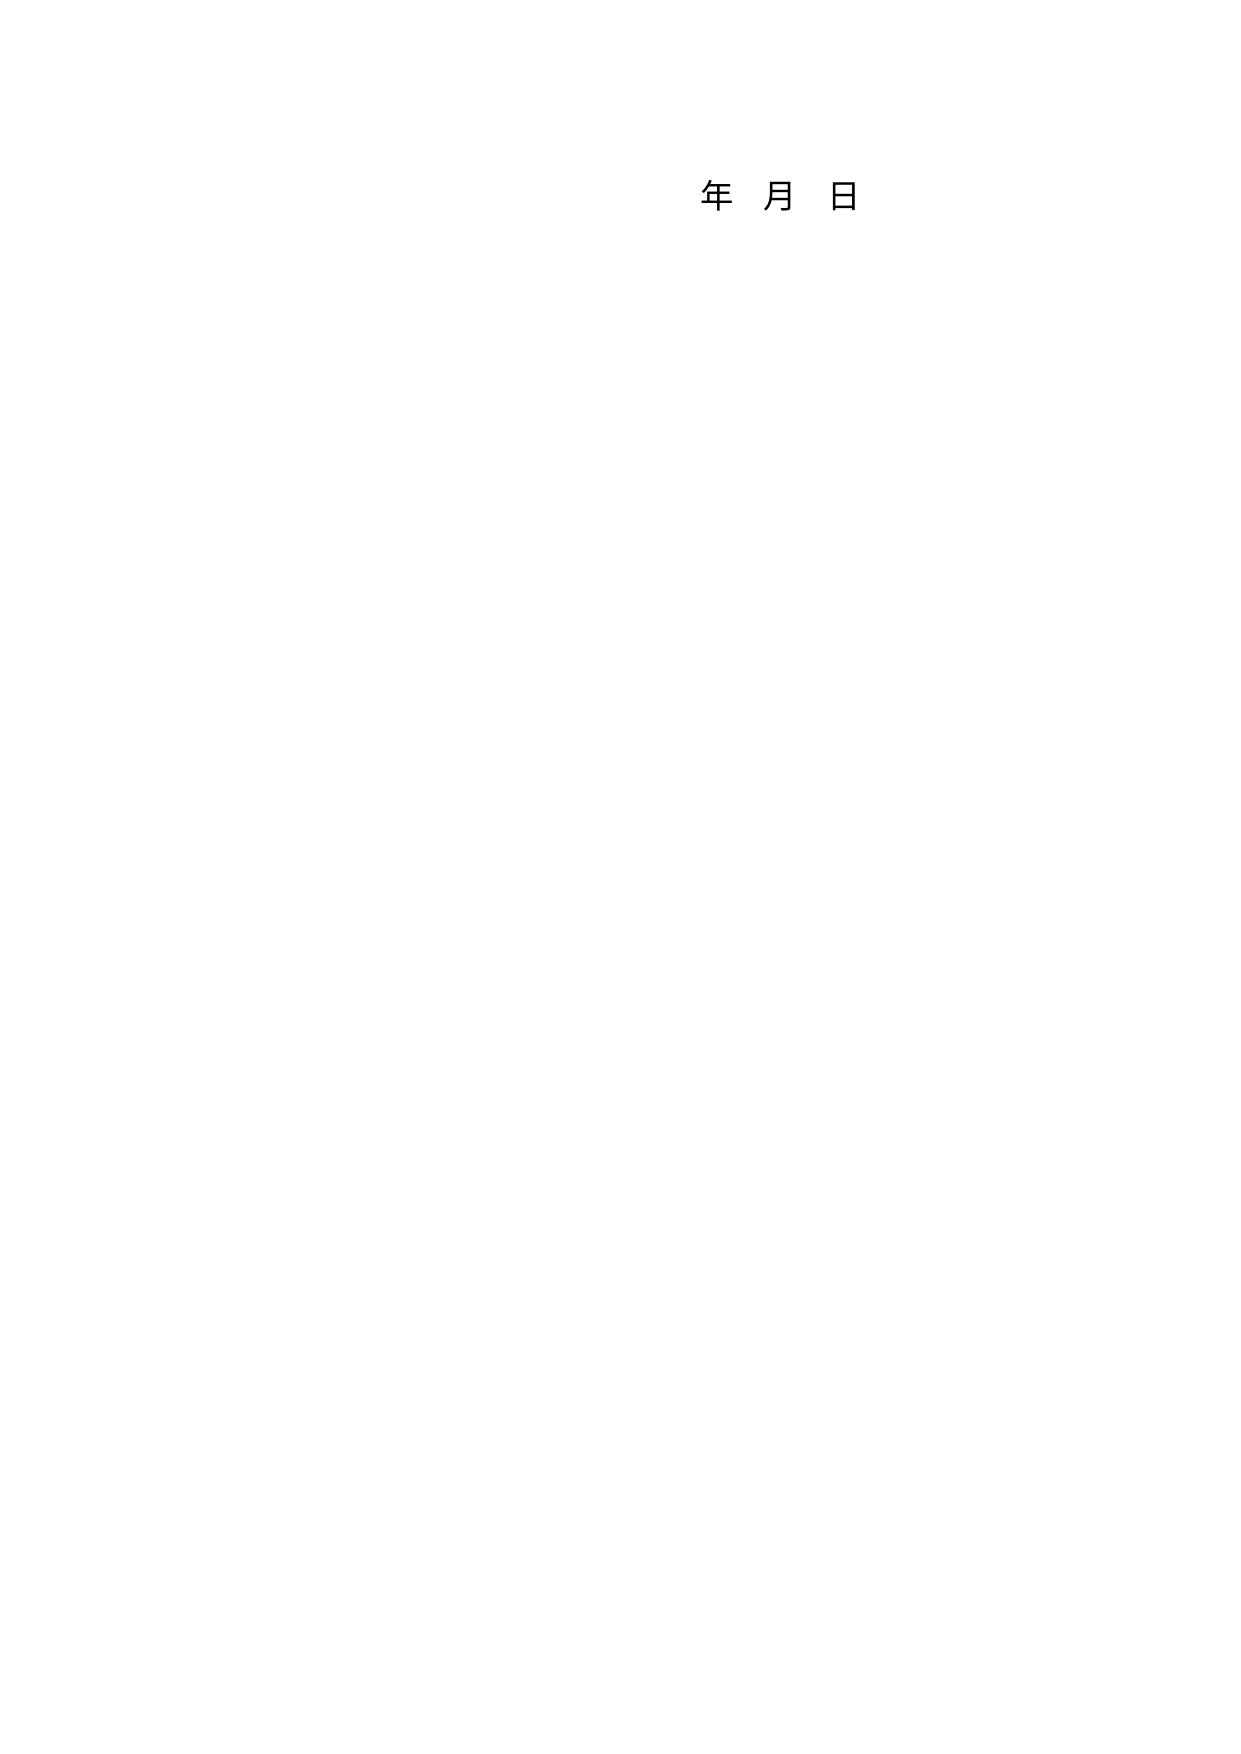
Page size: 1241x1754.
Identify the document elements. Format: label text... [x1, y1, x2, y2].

text 年 月 日 [187, 162, 1053, 227]
